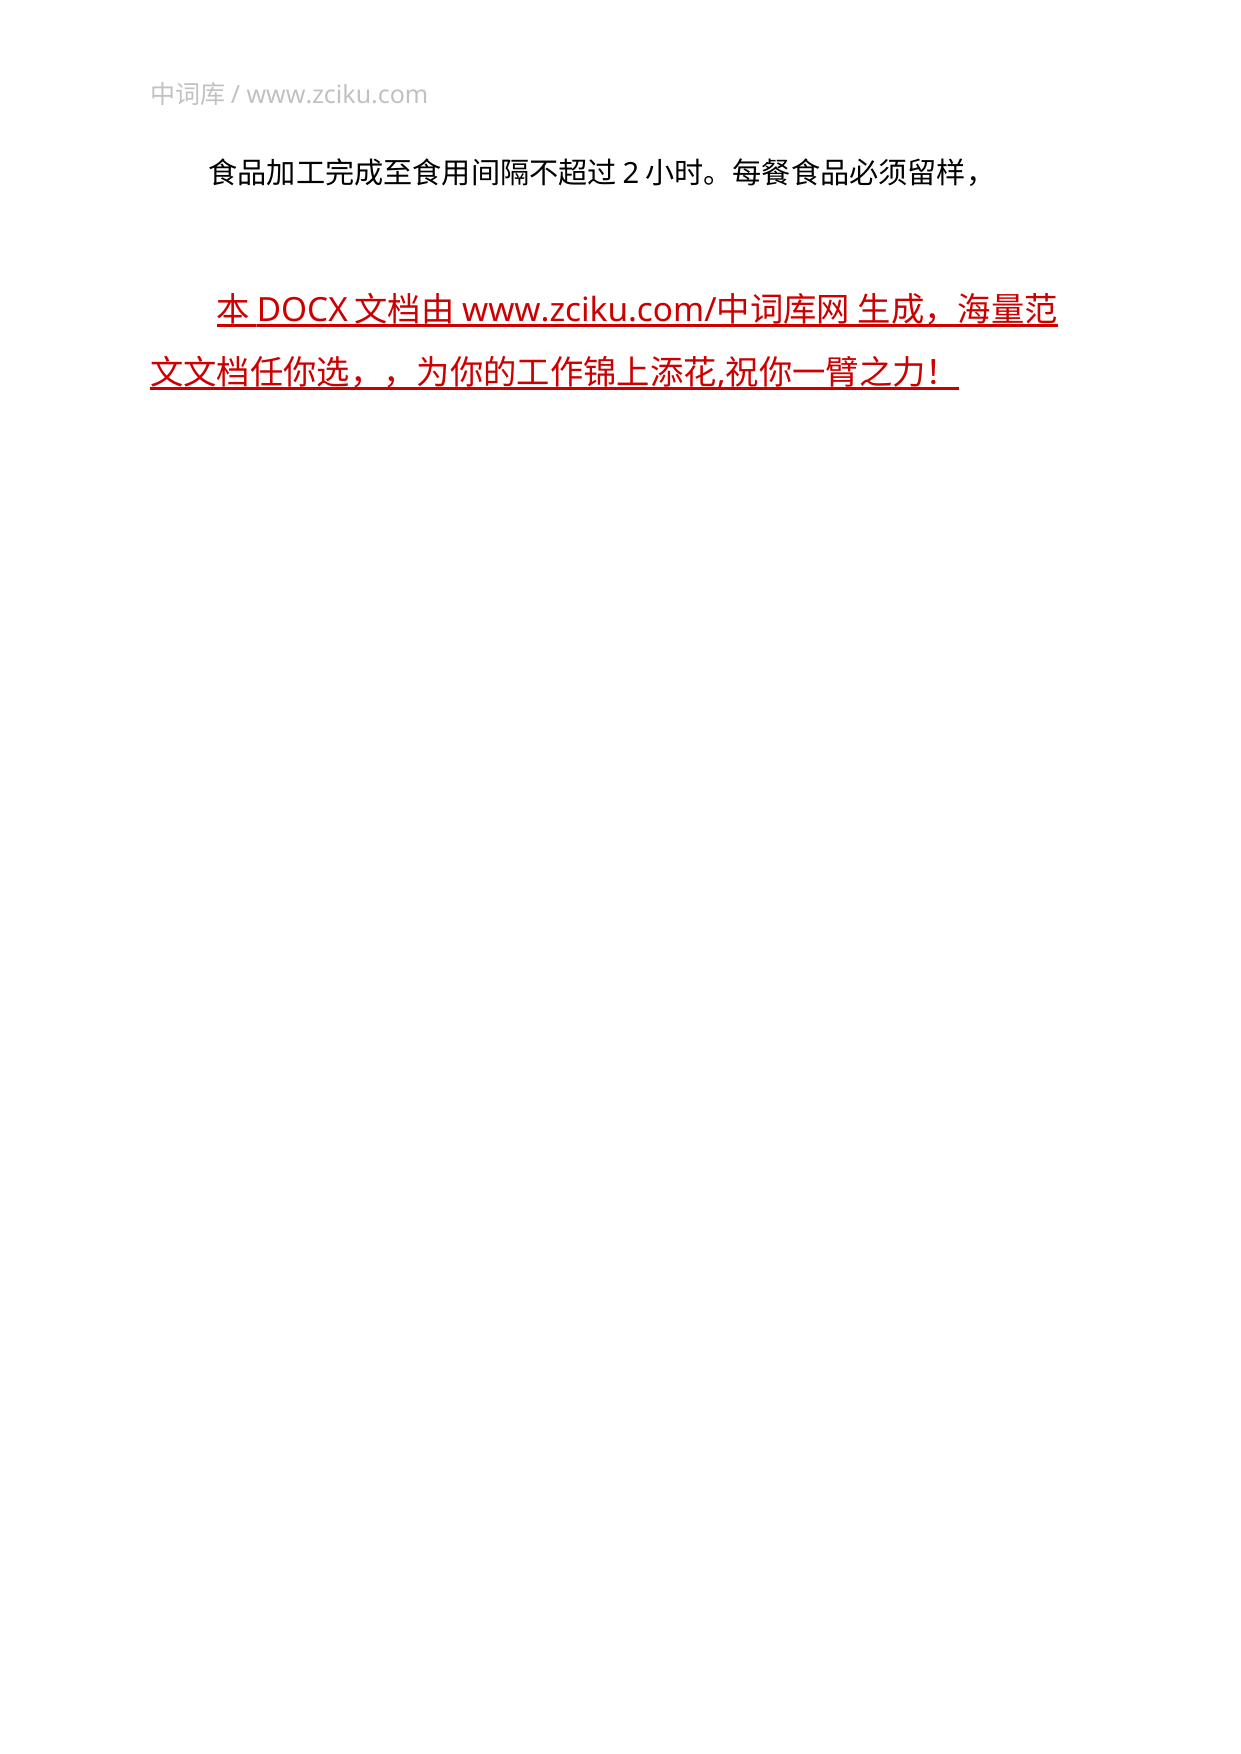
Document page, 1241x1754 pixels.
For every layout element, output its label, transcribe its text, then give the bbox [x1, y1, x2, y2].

text 本DOCX文档由 www.zciku.com/中词库网 生成，海量范文文档任你选，，为你的工作锦上添花,祝你一臂之力！ [150, 283, 1090, 394]
text 食品加工完成至食用间隔不超过2小时。每餐食品必须留样， [150, 150, 1090, 192]
